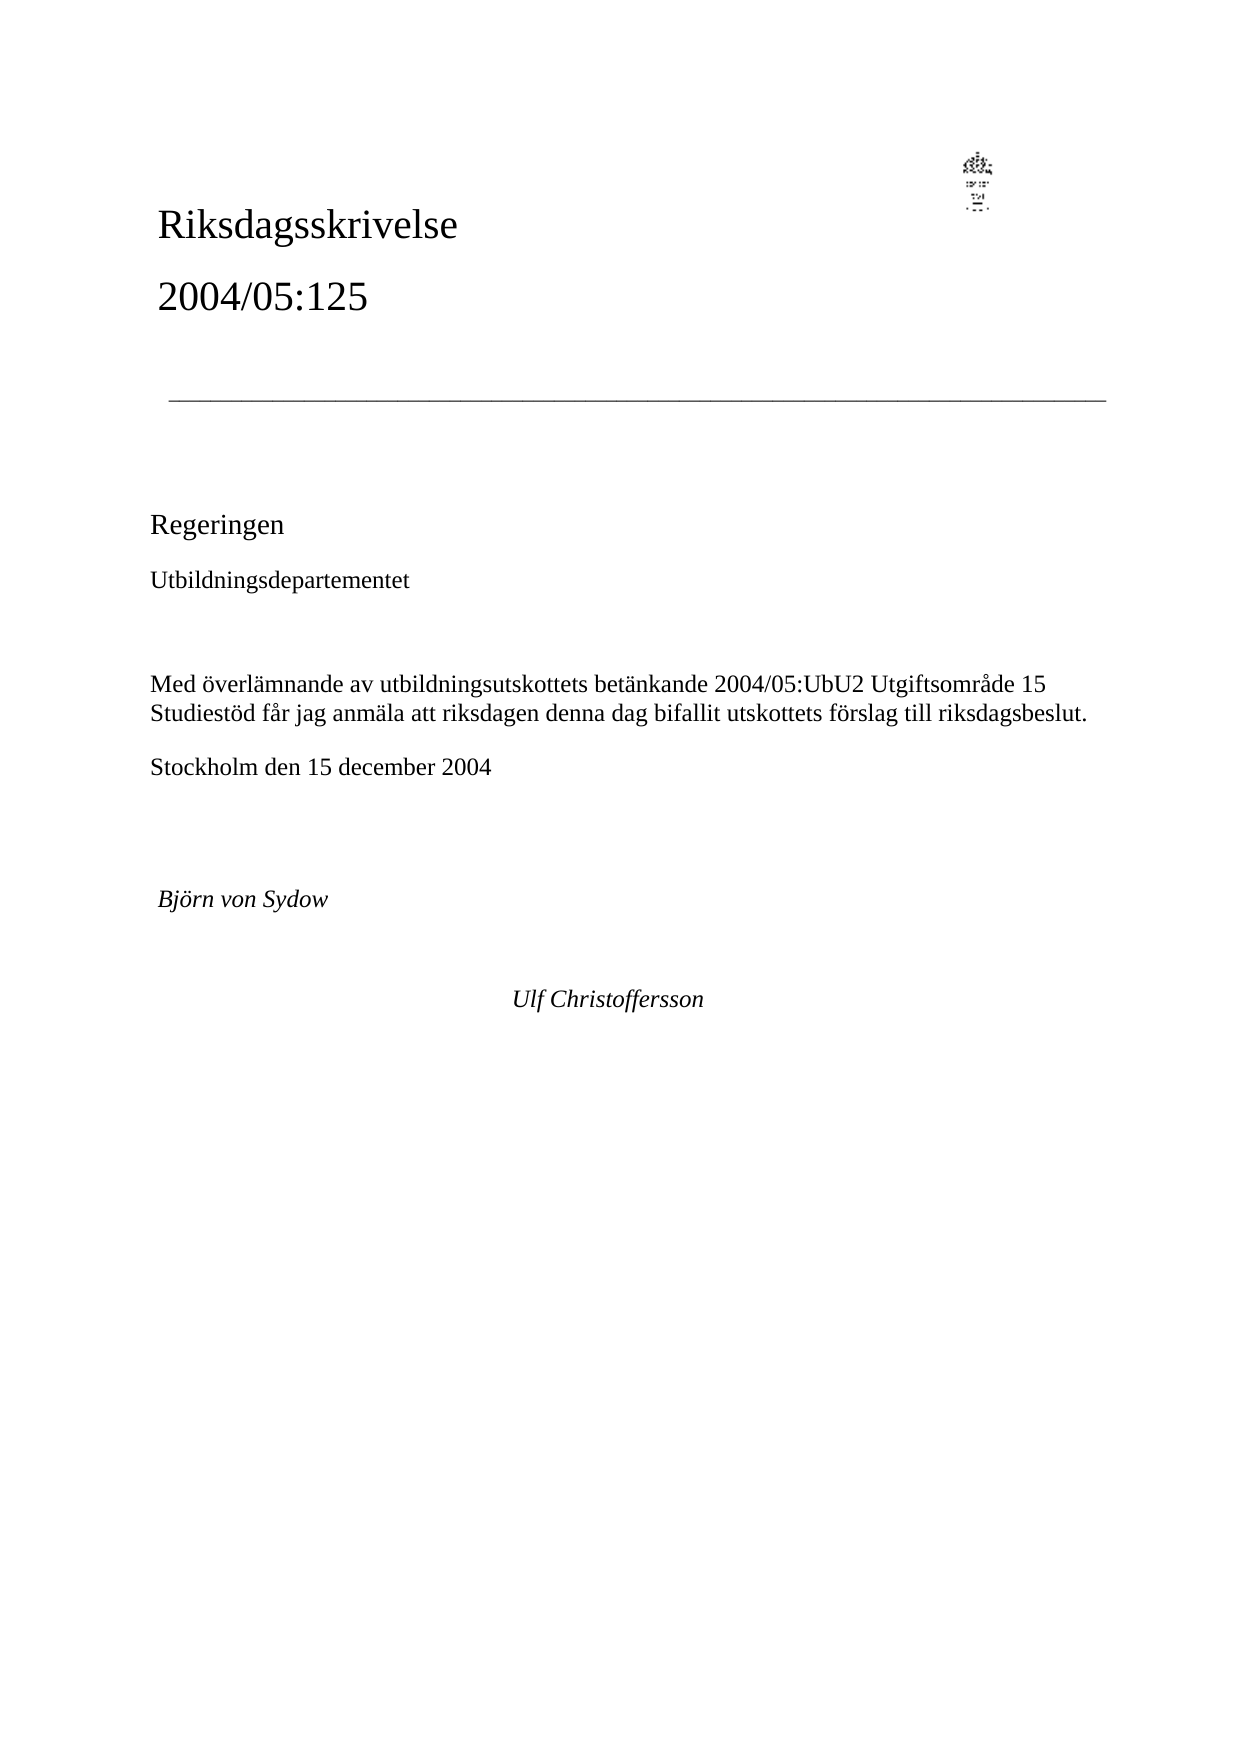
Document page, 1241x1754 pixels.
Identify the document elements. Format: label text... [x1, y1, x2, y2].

table_header Ulf Christoffersson [504, 884, 909, 1033]
table_header [888, 150, 1124, 387]
text Stockholm den 15 december 2004 [150, 752, 1090, 781]
table_cell –––––––––––––––––––––––––––––––––––––––––––––––––––––––––––––––––––––––––––––––––––––––––– [150, 387, 1124, 432]
table_header Riksdagsskrivelse 2004/05:125 [150, 150, 888, 387]
text Med överlämnande av utbildningsutskottets betänkande 2004/05:UbU2 Utgiftsområde 15 Studiestöd får jag anmäla att riksdagen denna dag bifallit utskottets förslag till riksdagsbeslut. [150, 669, 1090, 727]
text Utbildningsdepartementet [150, 566, 1090, 594]
table_header Björn von Sydow [150, 884, 504, 1033]
text Regeringen [150, 507, 1090, 541]
